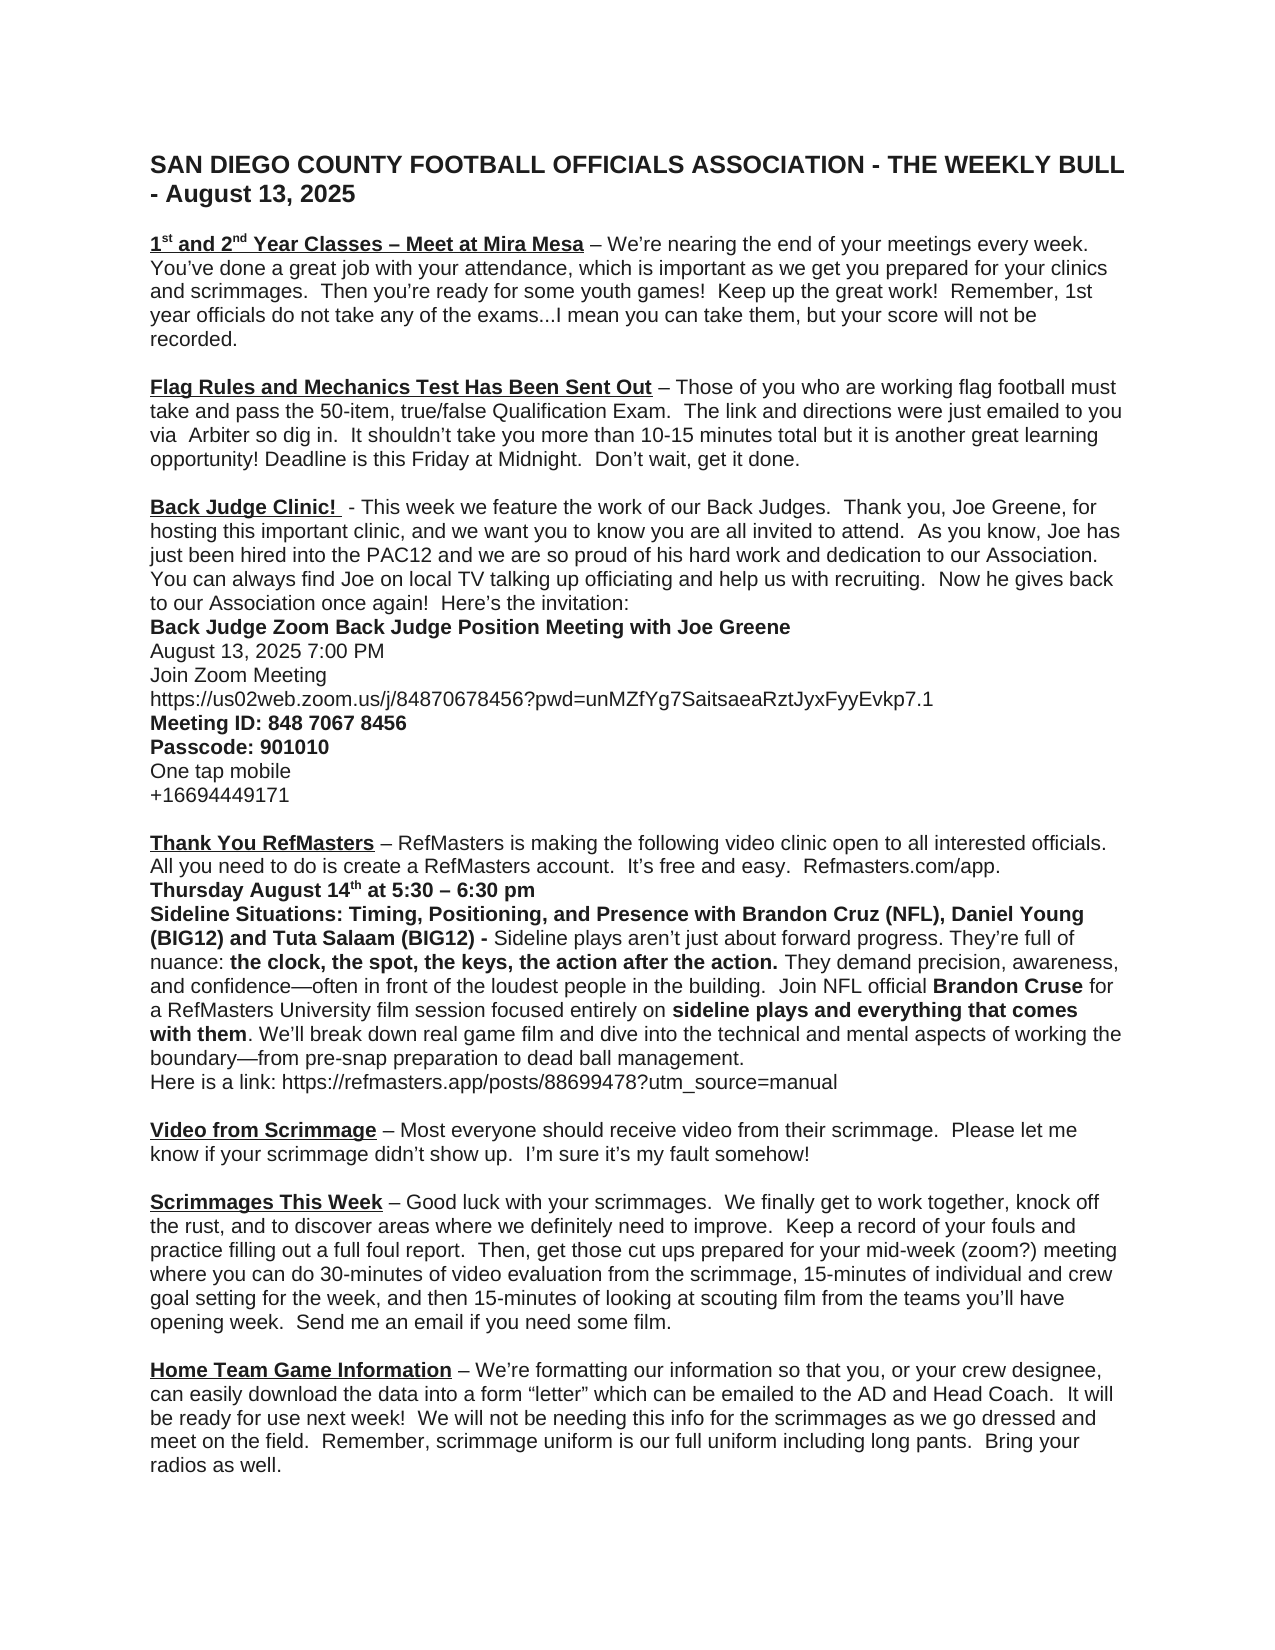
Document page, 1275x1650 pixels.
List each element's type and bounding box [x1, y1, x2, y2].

text [150, 150, 1125, 1477]
